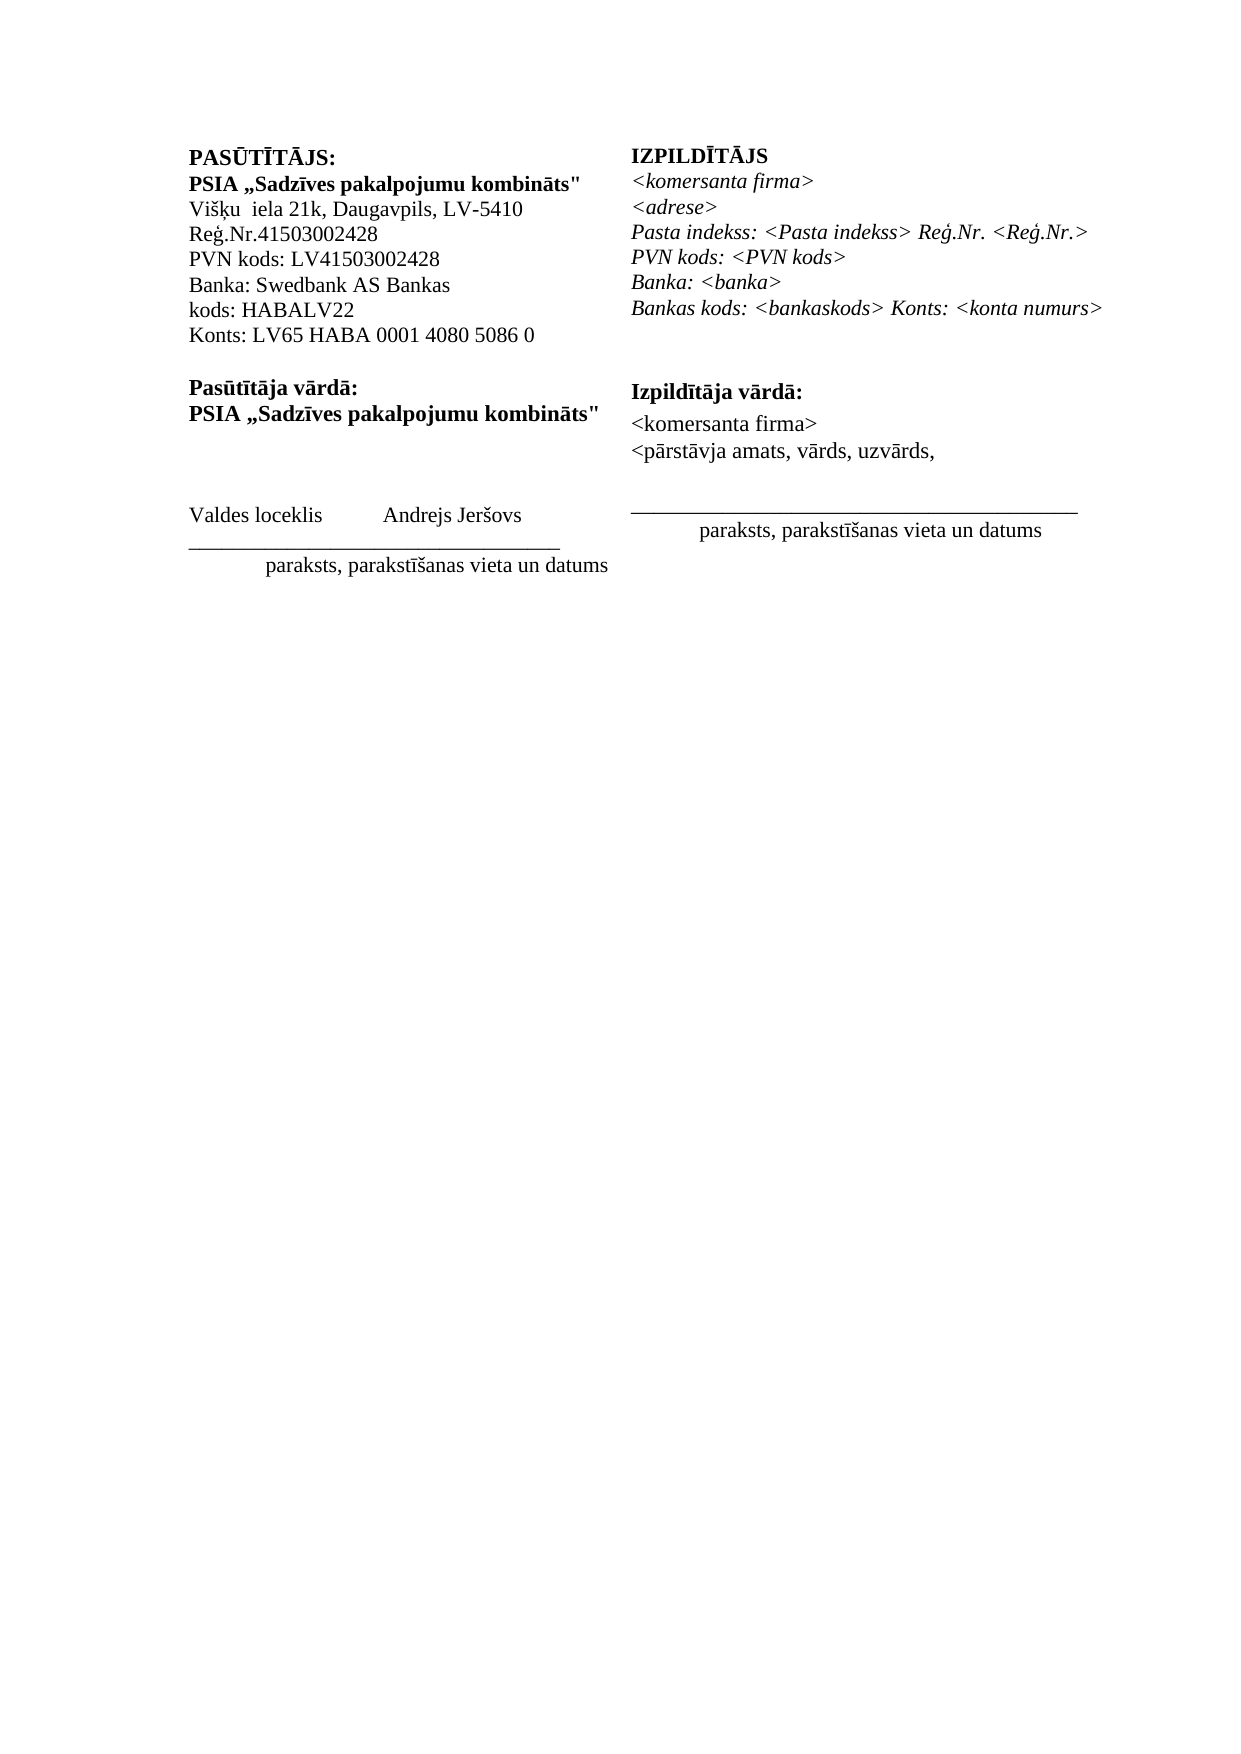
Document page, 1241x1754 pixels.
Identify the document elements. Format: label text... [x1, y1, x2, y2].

table_cell Izpildītāja vārdā: <komersanta firma> <pārstāvja amats, vārds, uzvārds, _______________________________________ paraksts, parakstīšanas vieta un datums [620, 374, 1122, 578]
table_header IZPILDĪTĀJS <komersanta firma> <adrese> Pasta indekss: <Pasta indekss> Reģ.Nr. <Reģ.Nr.> PVN kods: <PVN kods> Banka: <banka> Bankas kods: <bankaskods> Konts: <konta numurs> [620, 118, 1122, 374]
table_cell Pasūtītāja vārdā: PSIA „Sadzīves pakalpojumu kombināts" Valdes loceklis Andrejs Jeršovs __________________________________ paraksts, parakstīšanas vieta un datums [177, 374, 619, 578]
table_header PASŪTĪTĀJS: PSIA „Sadzīves pakalpojumu kombināts" Višķu iela 21k, Daugavpils, LV-5410 Reģ.Nr.41503002428 PVN kods: LV41503002428 Banka: Swedbank AS Bankas kods: HABALV22 Konts: LV65 HABA 0001 4080 5086 0 [177, 118, 619, 374]
